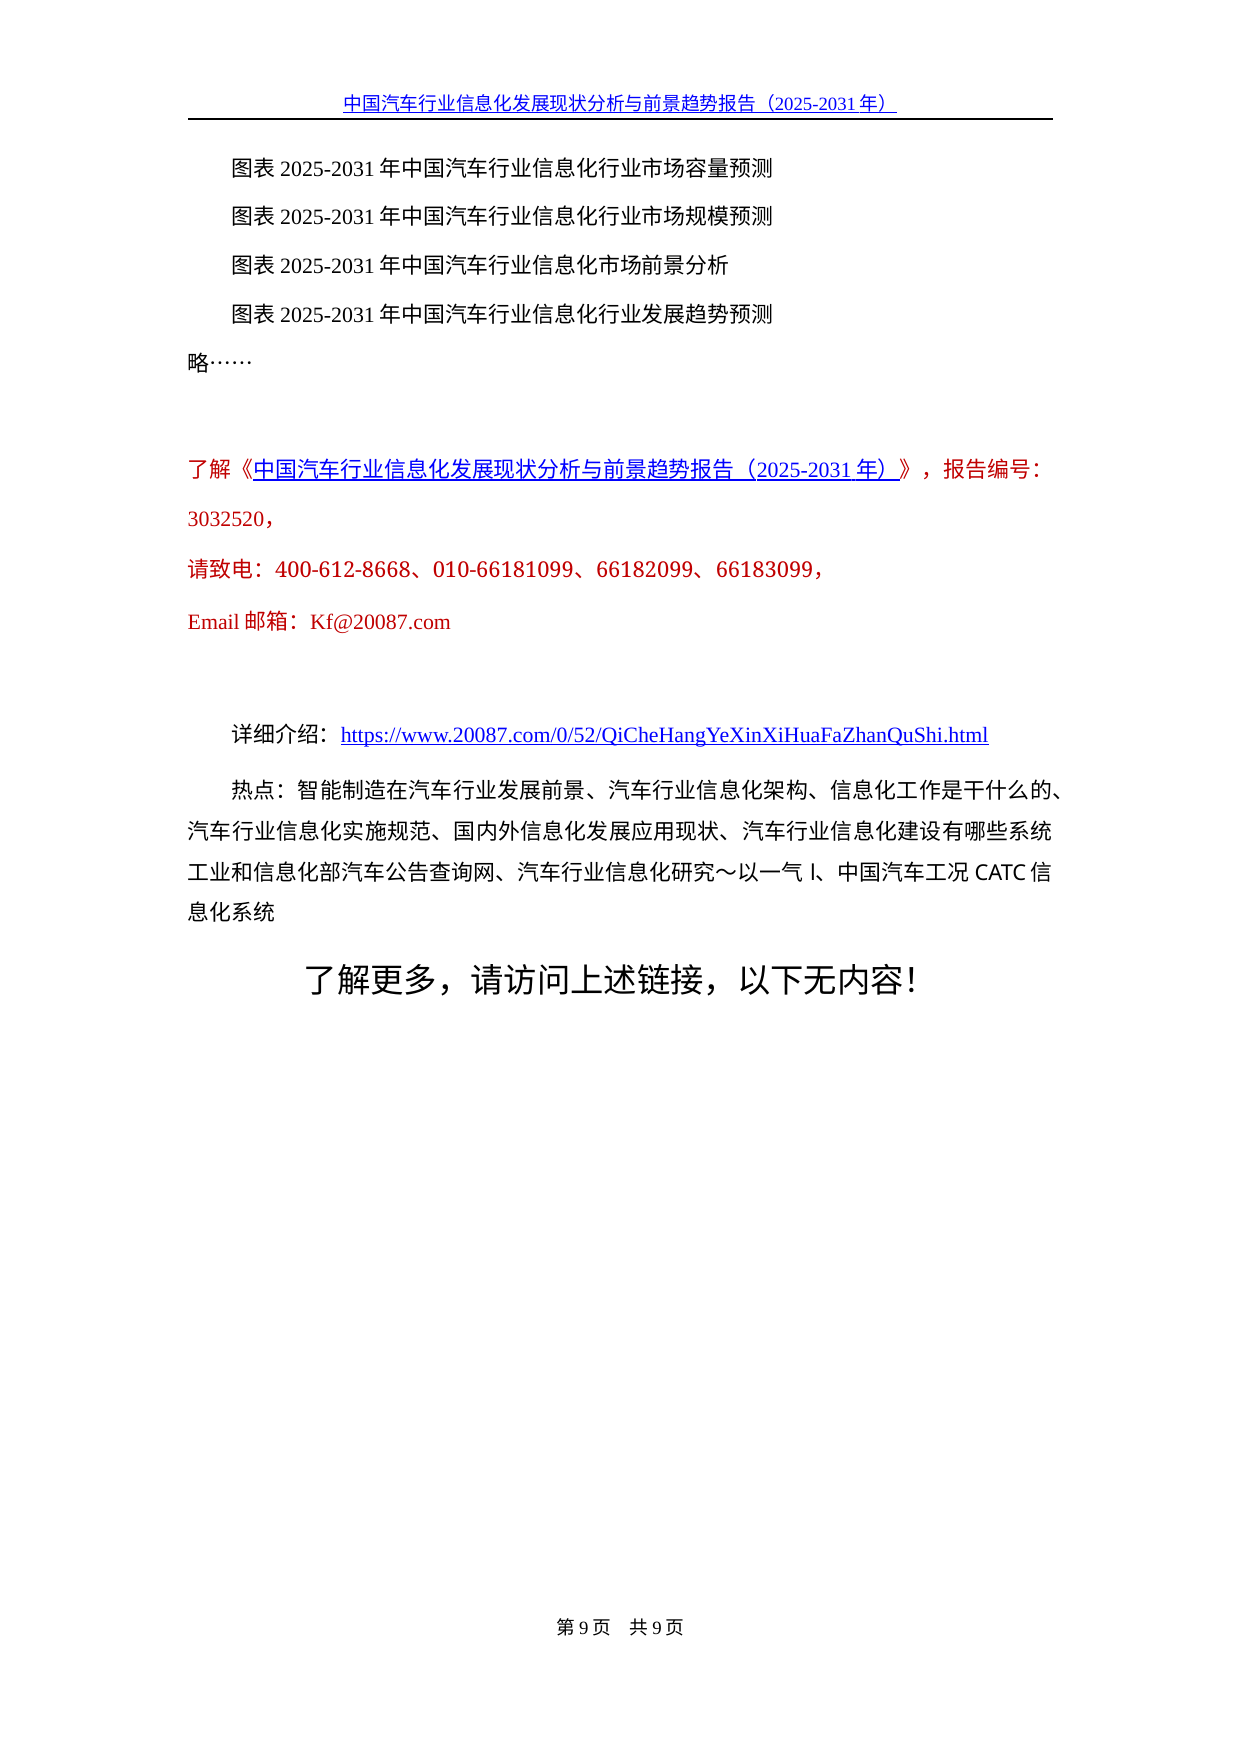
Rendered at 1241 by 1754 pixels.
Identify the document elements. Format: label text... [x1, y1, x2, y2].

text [187, 150, 1053, 378]
text 了解《中国汽车行业信息化发展现状分析与前景趋势报告（2025-2031年）》，报告编号：3032520， [187, 452, 1053, 533]
text Email邮箱：Kf@20087.com [187, 603, 1053, 636]
title 了解更多，请访问上述链接，以下无内容！ [187, 945, 1053, 1010]
text 详细介绍：https://www.20087.com/0/52/QiCheHangYeXinXiHuaFaZhanQuShi.html [187, 716, 1053, 749]
text 热点：智能制造在汽车行业发展前景、汽车行业信息化架构、信息化工作是干什么的、汽车行业信息化实施规范、国内外信息化发展应用现状、汽车行业信息化建设有哪些系统、工业和信息化部汽车公告查询网、汽车行业信息化研究～以一气l、中国汽车工况CATC信息化系统 [187, 773, 1053, 927]
text 请致电：400-612-8668、010-66181099、66182099、66183099， [187, 552, 1053, 584]
